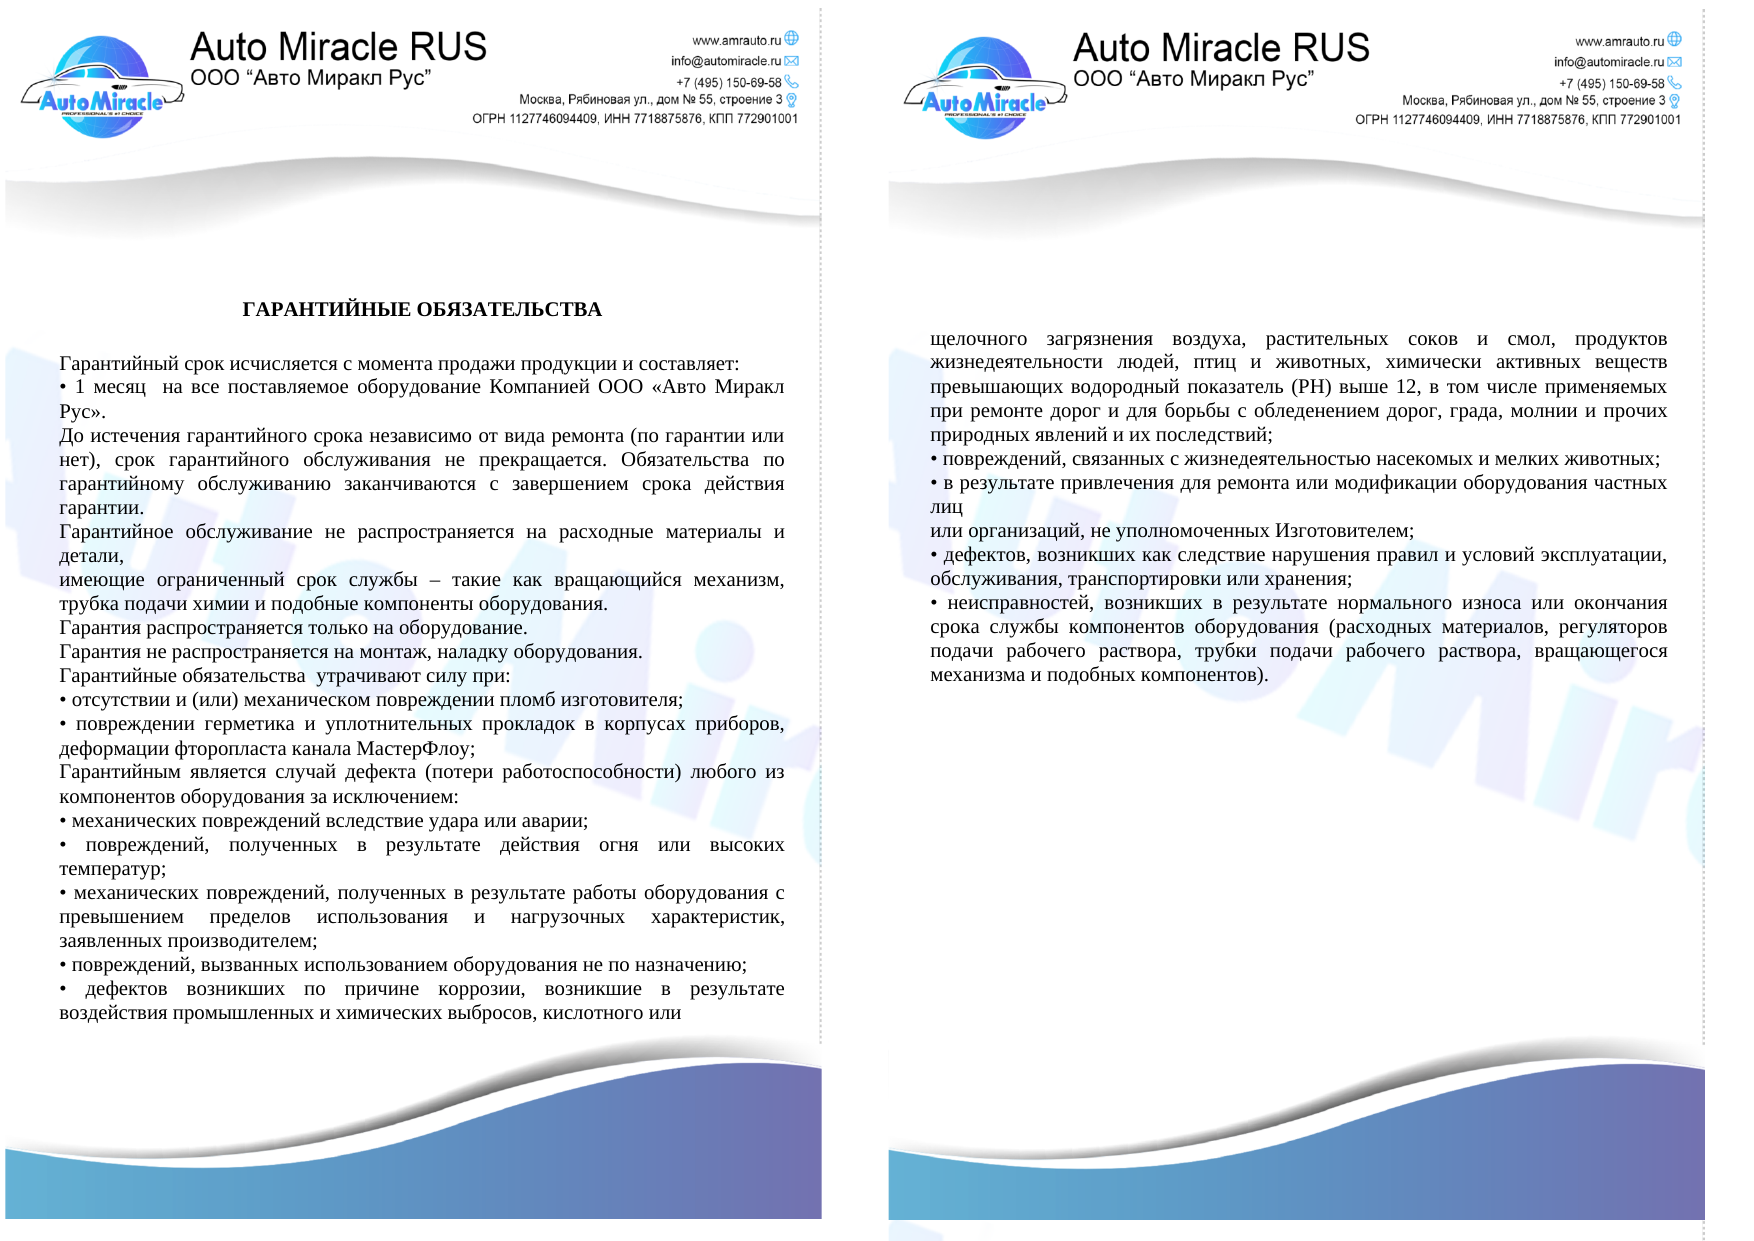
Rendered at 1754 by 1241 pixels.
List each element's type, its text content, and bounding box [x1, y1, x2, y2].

text Гарантия распространяется только на оборудование. [59, 615, 786, 639]
text • в результате привлечения для ремонта или модификации оборудования частных лиц [930, 470, 1668, 518]
text • 1 месяц на все поставляемое оборудование Компанией ООО «Авто Миракл Рус». [59, 374, 786, 423]
text До истечения гарантийного срока независимо от вида ремонта (по гарантии или нет), срок гарантийного обслуживания не прекращается. Обязательства по гарантийному обслуживанию заканчиваются с завершением срока действия гарантии. [59, 423, 786, 519]
text • отсутствии и (или) механическом повреждении пломб изготовителя; [59, 687, 786, 711]
text Гарантийный срок исчисляется с момента продажи продукции и составляет: [59, 350, 786, 374]
picture [5, 8, 822, 1219]
text имеющие ограниченный срок службы – такие как вращающийся механизм, трубка подачи химии и подобные компоненты оборудования. [59, 567, 786, 615]
text щелочного загрязнения воздуха, растительных соков и смол, продуктов жизнедеятельности людей, птиц и животных, химически активных веществ превышающих водородный показатель (PH) выше 12, в том числе применяемых при ремонте дорог и для борьбы с обледенением дорог, града, молнии и прочих природных явлений и их последствий; [930, 325, 1668, 446]
text • механических повреждений вследствие удара или аварии; [59, 808, 786, 832]
text Гарантийное обслуживание не распространяется на расходные материалы и детали, [59, 519, 786, 567]
text • повреждений, полученных в результате действия огня или высоких температур; [59, 832, 786, 880]
text • повреждений, связанных с жизнедеятельностью насекомых и мелких животных; [930, 446, 1668, 470]
text • неисправностей, возникших в результате нормального износа или окончания срока службы компонентов оборудования (расходных материалов, регуляторов подачи рабочего раствора, трубки подачи рабочего раствора, вращающегося механизма и подобных компонентов). [930, 590, 1668, 686]
text • повреждений, вызванных использованием оборудования не по назначению; [59, 952, 786, 976]
text • дефектов возникших по причине коррозии, возникшие в результате воздействия промышленных и химических выбросов, кислотного или [59, 976, 786, 1024]
text Гарантийные обязательства утрачивают силу при: [59, 663, 786, 687]
text или организаций, не уполномоченных Изготовителем; [930, 518, 1668, 542]
text Гарантия не распространяется на монтаж, наладку оборудования. [59, 639, 786, 663]
text Гарантийным является случай дефекта (потери работоспособности) любого из компонентов оборудования за исключением: [59, 759, 786, 808]
picture [888, 9, 1705, 1241]
text ГАРАНТИЙНЫЕ ОБЯЗАТЕЛЬСТВА [59, 297, 786, 321]
text • механических повреждений, полученных в результате работы оборудования с превышением пределов использования и нагрузочных характеристик, заявленных производителем; [59, 880, 786, 952]
text • повреждении герметика и уплотнительных прокладок в корпусах приборов, деформации фторопласта канала МастерФлоу; [59, 711, 786, 759]
text • дефектов, возникших как следствие нарушения правил и условий эксплуатации, обслуживания, транспортировки или хранения; [930, 542, 1668, 590]
